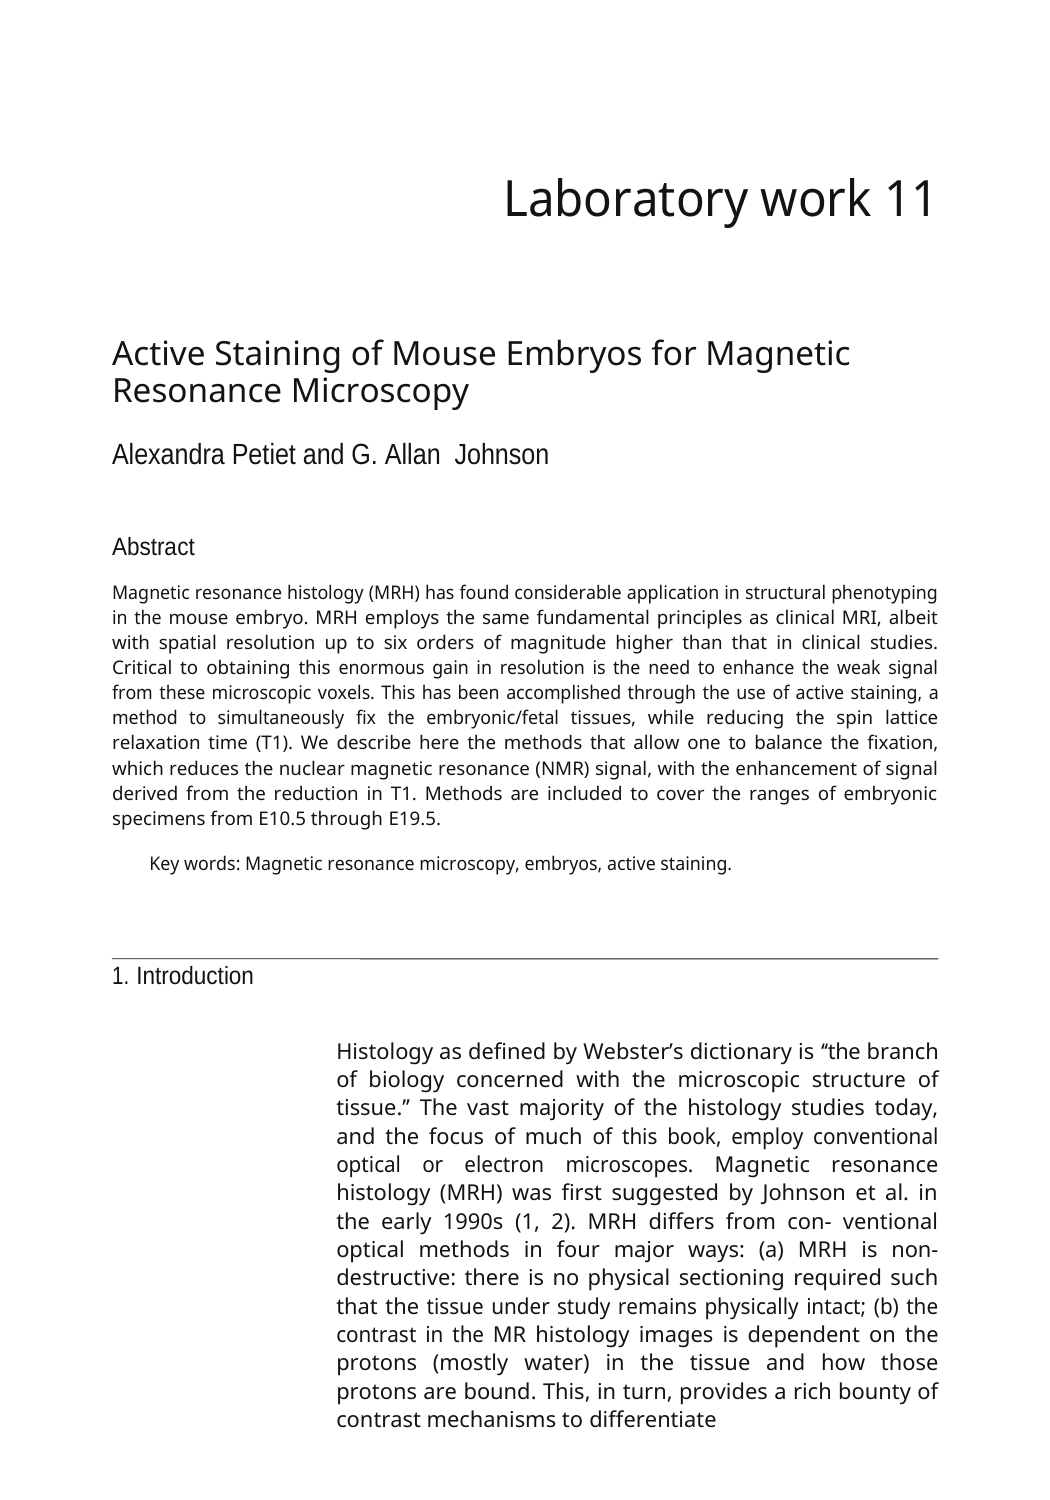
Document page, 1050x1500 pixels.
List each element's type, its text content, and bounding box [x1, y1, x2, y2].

text Histology as defined by Webster’s dictionary is ‘‘the branch of biology concerned with the microscopic structure of tissue.’’ The vast majority of the histology studies today, and the focus of much of this book, employ conventional optical or electron microscopes. Magnetic resonance histology (MRH) was first suggested by Johnson et al. in the early 1990s (1, 2). MRH differs from con- ventional optical methods in four major ways: (a) MRH is non- destructive: there is no physical sectioning required such that the tissue under study remains physically intact; (b) the contrast in the MR histology images is dependent on the protons (mostly water) in the tissue and how those protons are bound. This, in turn, provides a rich bounty of contrast mechanisms to differentiate [336, 1037, 939, 1434]
subtitle Active Staining of Mouse Embryos for Magnetic Resonance Microscopy [112, 335, 924, 410]
subtitle Abstract [112, 532, 950, 561]
subtitle Introduction [112, 957, 950, 990]
subtitle Laboratory work 11 [101, 162, 939, 231]
text Magnetic resonance histology (MRH) has found considerable application in structural phenotyping in the mouse embryo. MRH employs the same fundamental principles as clinical MRI, albeit with spatial resolution up to six orders of magnitude higher than that in clinical studies. Critical to obtaining this enormous gain in resolution is the need to enhance the weak signal from these microscopic voxels. This has been accomplished through the use of active staining, a method to simultaneously fix the embryonic/fetal tissues, while reducing the spin lattice relaxation time (T1). We describe here the methods that allow one to balance the fixation, which reduces the nuclear magnetic resonance (NMR) signal, with the enhancement of signal derived from the reduction in T1. Methods are included to cover the ranges of embryonic specimens from E10.5 through E19.5. [112, 579, 939, 831]
text Key words: Magnetic resonance microscopy, embryos, active staining. [149, 850, 950, 876]
subtitle Alexandra Petiet and G. Allan Johnson [112, 437, 950, 471]
